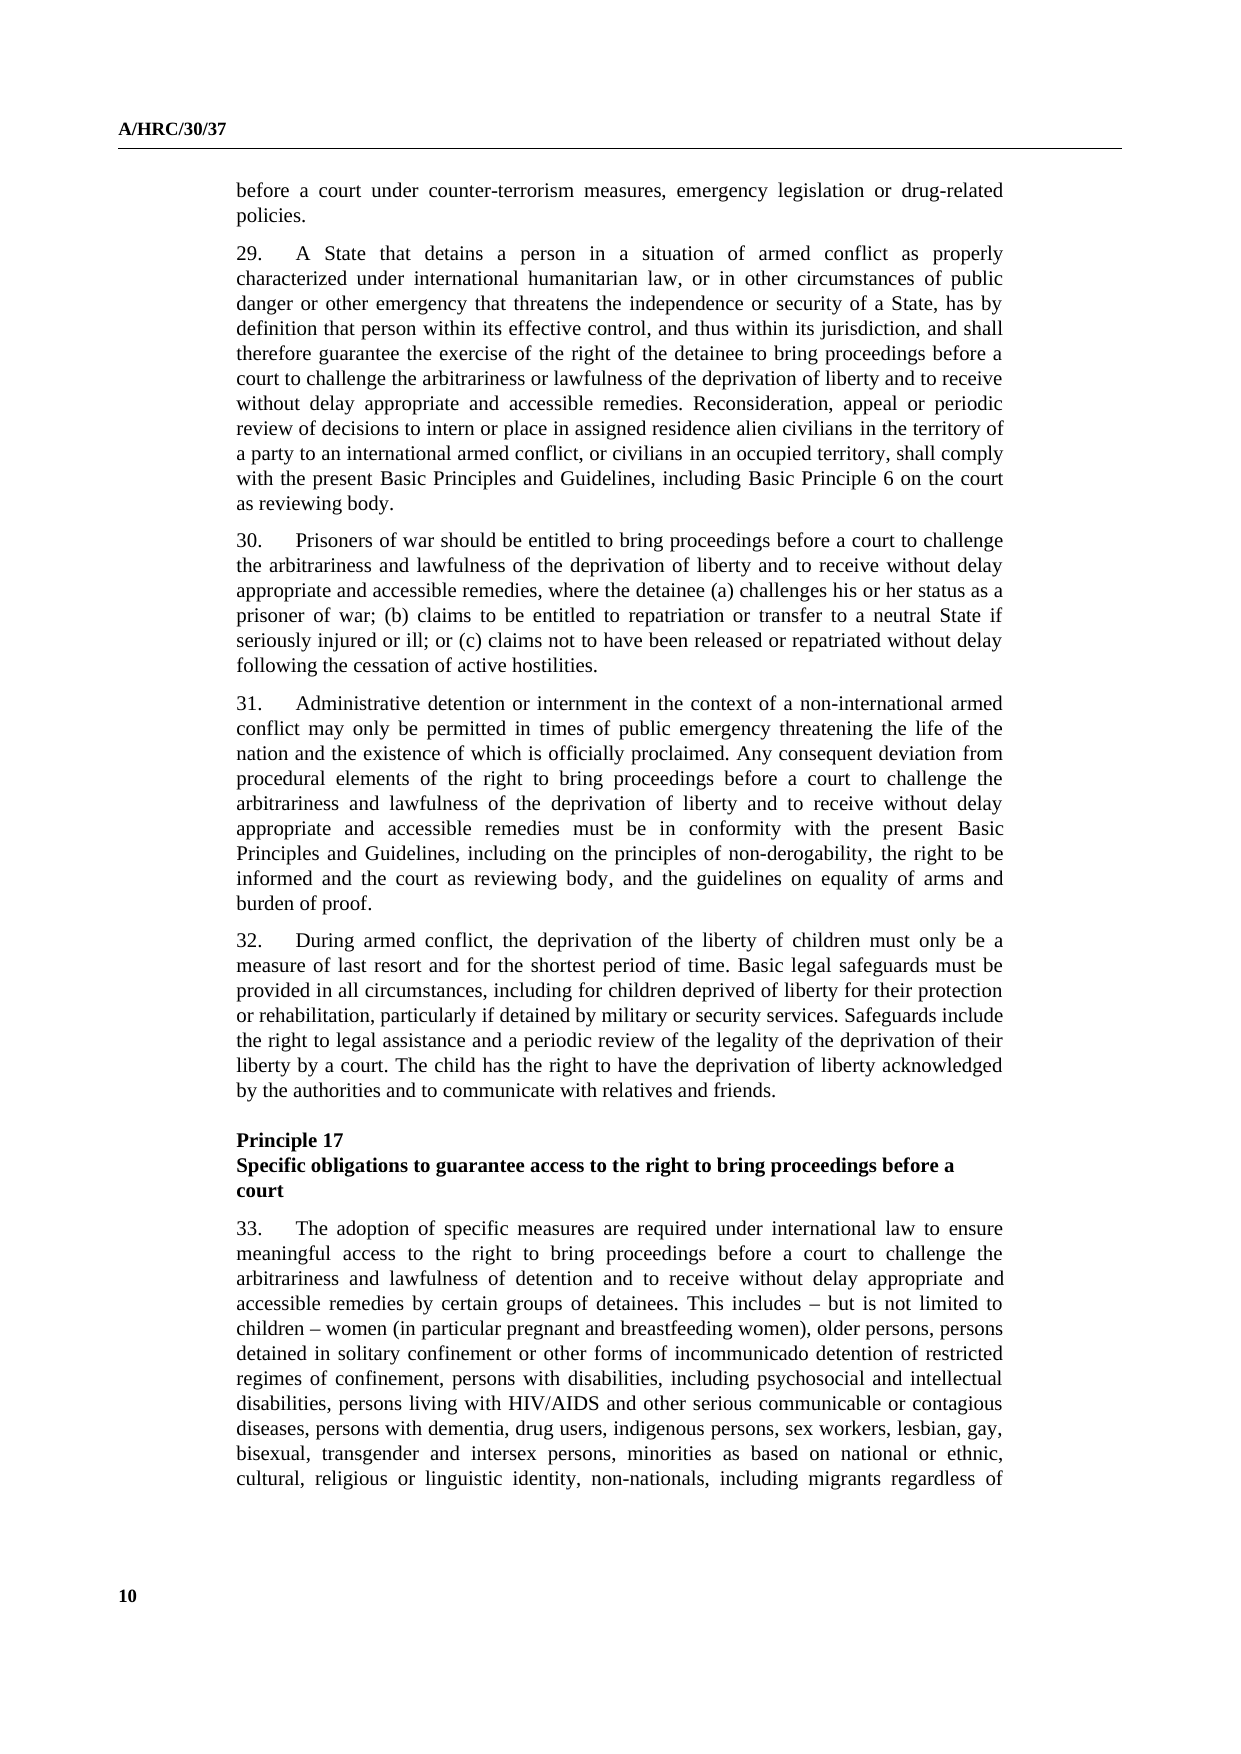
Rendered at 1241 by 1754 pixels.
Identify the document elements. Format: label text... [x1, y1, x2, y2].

text Principle 17 Specific obligations to guarantee access to the right to bring proceedings before a court [118, 1127, 1004, 1202]
text 32. During armed conflict, the deprivation of the liberty of children must only be a measure of last resort and for the shortest period of time. Basic legal safeguards must be provided in all circumstances, including for children deprived of liberty for their protection or rehabilitation, particularly if detained by military or security services. Safeguards include the right to legal assistance and a periodic review of the legality of the deprivation of their liberty by a court. The child has the right to have the deprivation of liberty acknowledged by the authorities and to communicate with relatives and friends. [236, 927, 1004, 1102]
text 31. Administrative detention or internment in the context of a non-international armed conflict may only be permitted in times of public emergency threatening the life of the nation and the existence of which is officially proclaimed. Any consequent deviation from procedural elements of the right to bring proceedings before a court to challenge the arbitrariness and lawfulness of the deprivation of liberty and to receive without delay appropriate and accessible remedies must be in conformity with the present Basic Principles and Guidelines, including on the principles of non-derogability, the right to be informed and the court as reviewing body, and the guidelines on equality of arms and burden of proof. [236, 690, 1004, 915]
text 30. Prisoners of war should be entitled to bring proceedings before a court to challenge the arbitrariness and lawfulness of the deprivation of liberty and to receive without delay appropriate and accessible remedies, where the detainee (a) challenges his or her status as a prisoner of war; (b) claims to be entitled to repatriation or transfer to a neutral State if seriously injured or ill; or (c) claims not to have been released or repatriated without delay following the cessation of active hostilities. [236, 527, 1004, 677]
text 29. A State that detains a person in a situation of armed conflict as properly characterized under international humanitarian law, or in other circumstances of public danger or other emergency that threatens the independence or security of a State, has by definition that person within its effective control, and thus within its jurisdiction, and shall therefore guarantee the exercise of the right of the detainee to bring proceedings before a court to challenge the arbitrariness or lawfulness of the deprivation of liberty and to receive without delay appropriate and accessible remedies. Reconsideration, appeal or periodic review of decisions to intern or place in assigned residence alien civilians in the territory of a party to an international armed conflict, or civilians in an occupied territory, shall comply with the present Basic Principles and Guidelines, including Basic Principle 6 on the court as reviewing body. [236, 240, 1004, 515]
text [236, 177, 1004, 227]
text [236, 1215, 1004, 1490]
